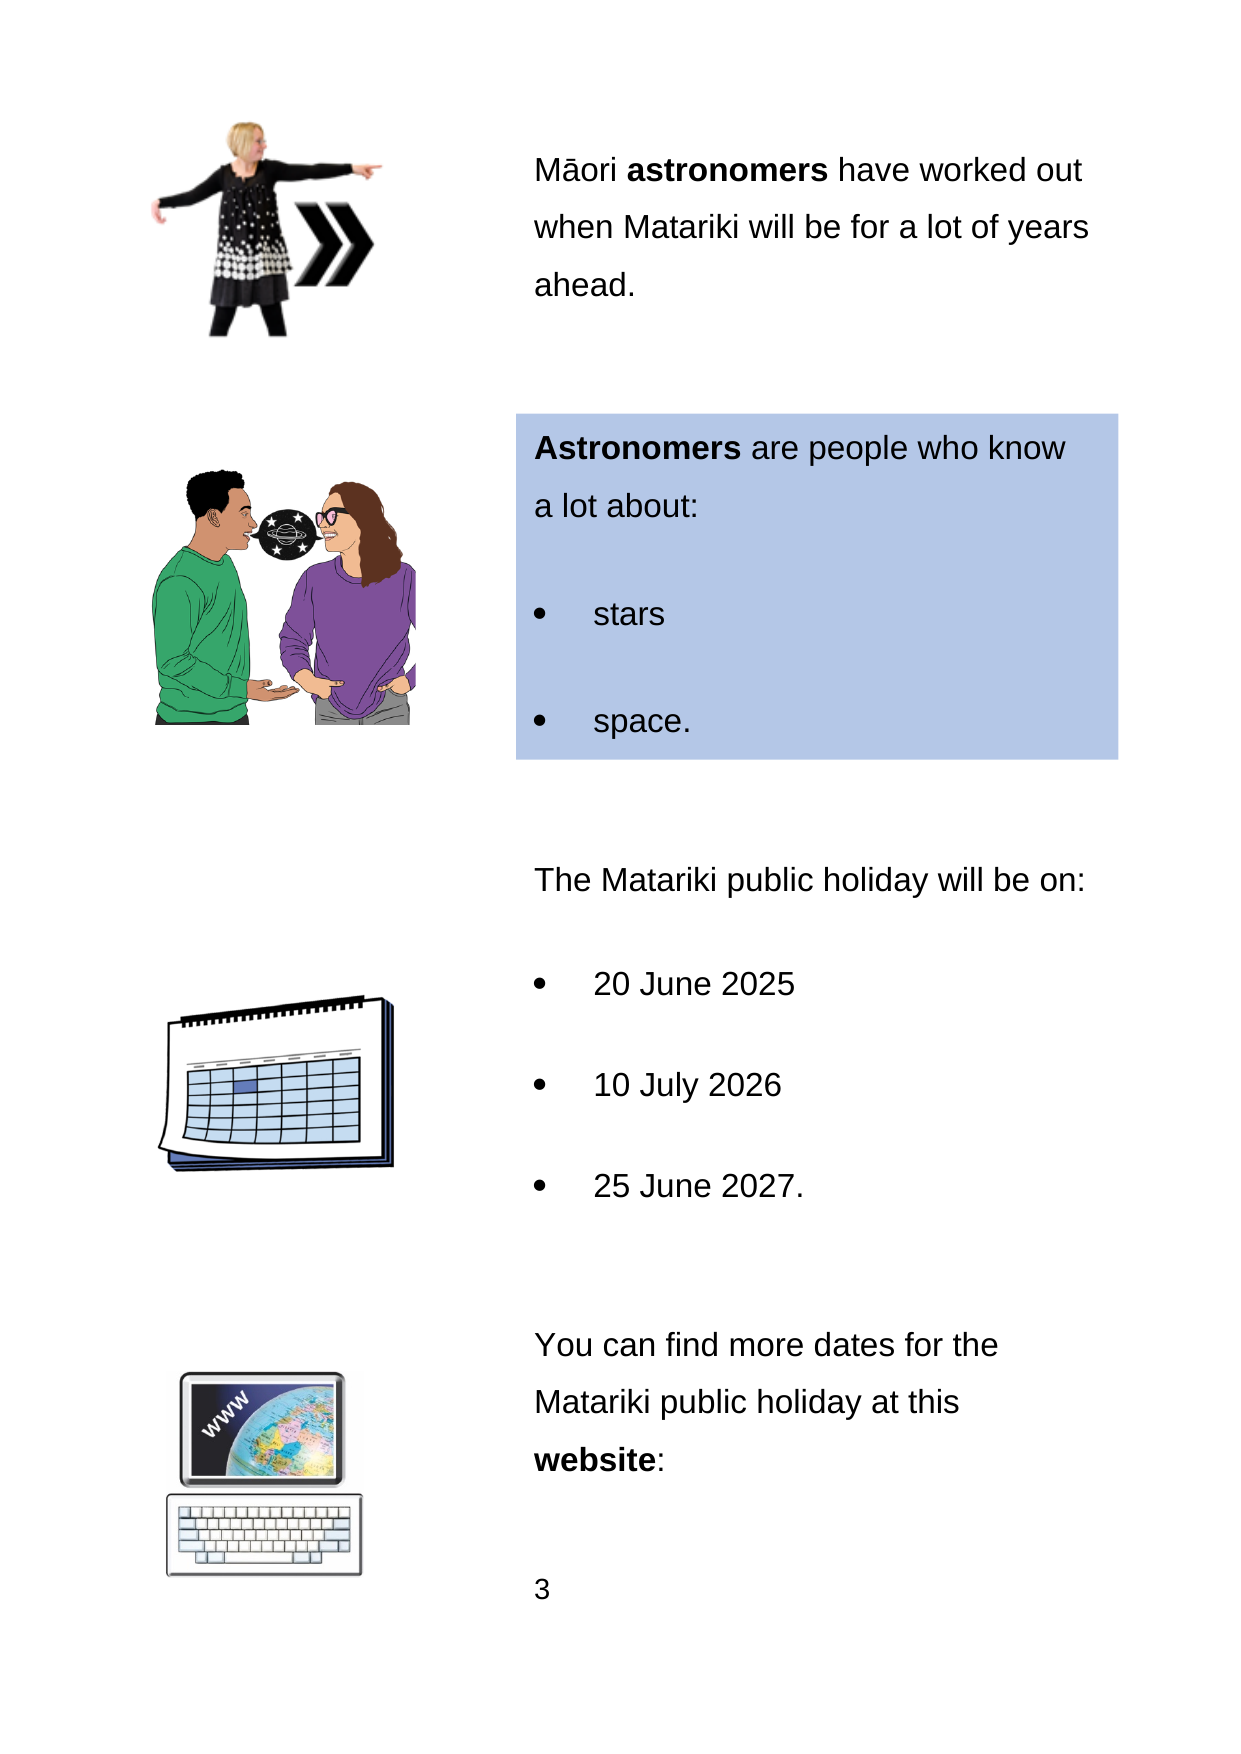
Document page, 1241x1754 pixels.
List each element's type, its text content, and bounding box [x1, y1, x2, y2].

picture [150, 980, 416, 1191]
text The Matariki public holiday will be on: [534, 860, 1090, 898]
text You can find more dates for the Matariki public holiday at this website: [534, 1324, 1090, 1478]
list space. [534, 701, 1090, 740]
list 20 June 2025 [534, 964, 1090, 1003]
picture [150, 458, 416, 725]
text Māori astronomers have worked out when Matariki will be for a lot of years ahead. [534, 150, 1090, 304]
list stars [534, 593, 1090, 632]
list 10 July 2026 [534, 1065, 1090, 1104]
list 25 June 2027. [534, 1166, 1090, 1205]
picture [165, 1371, 364, 1578]
picture [150, 111, 384, 348]
text Astronomers are people who know a lot about: [534, 428, 1090, 524]
